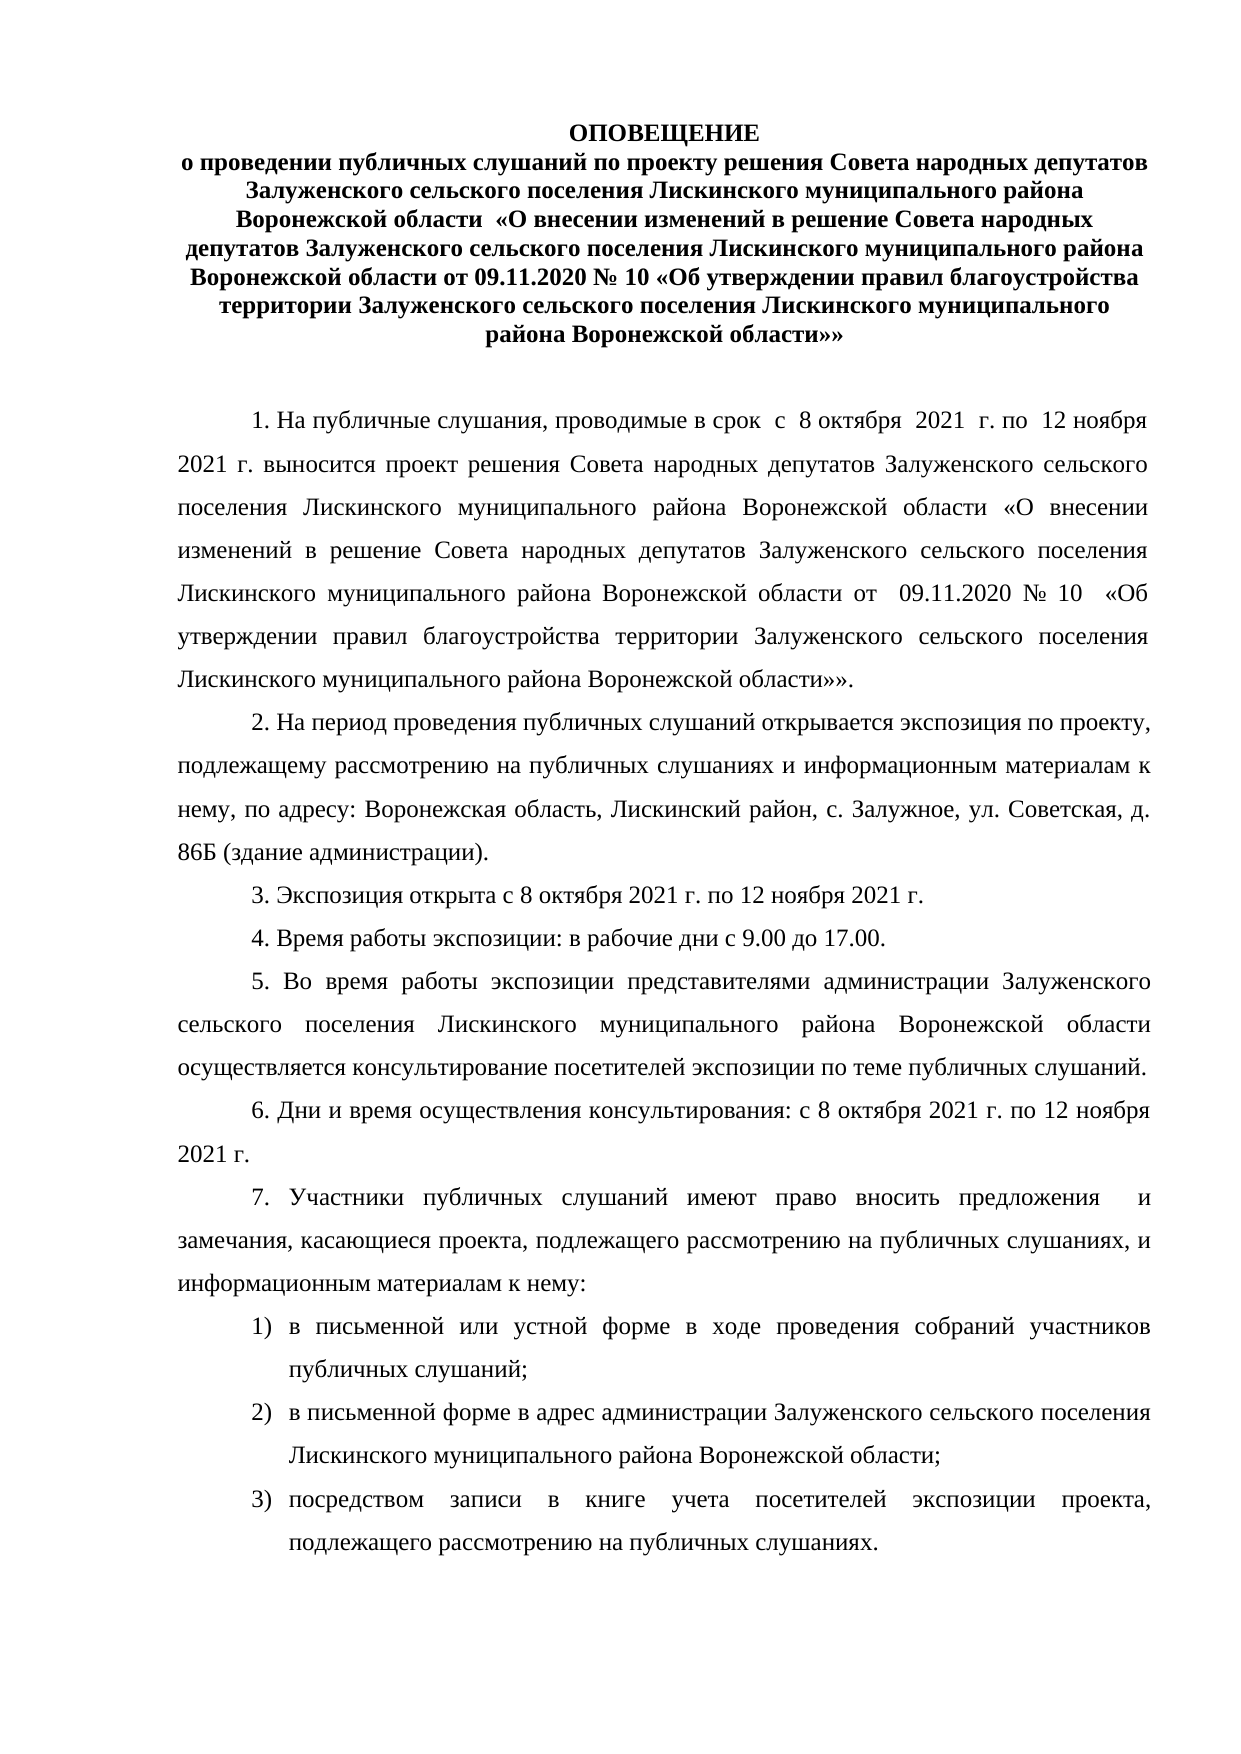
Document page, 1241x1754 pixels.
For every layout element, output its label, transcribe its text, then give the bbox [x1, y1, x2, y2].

text 5. Во время работы экспозиции представителями администрации Залуженского сельского поселения Лискинского муниципального района Воронежской области осуществляется консультирование посетителей экспозиции по теме публичных слушаний. [177, 966, 1152, 1081]
text 6. Дни и время осуществления консультирования: с 8 октября 2021 г. по 12 ноября 2021 г. [177, 1096, 1152, 1167]
text 7. Участники публичных слушаний имеют право вносить предложения и замечания, касающиеся проекта, подлежащего рассмотрению на публичных слушаниях, и информационным материалам к нему: [177, 1182, 1152, 1297]
text ОПОВЕЩЕНИЕ [177, 118, 1152, 147]
text 1. На публичные слушания, проводимые в срок с 8 октября 2021 г. по 12 ноября 2021 г. выносится проект решения Совета народных депутатов Залуженского сельского поселения Лискинского муниципального района Воронежской области «О внесении изменений в решение Совета народных депутатов Залуженского сельского поселения Лискинского муниципального района Воронежской области от 09.11.2020 № 10 «Об утверждении правил благоустройства территории Залуженского сельского поселения Лискинского муниципального района Воронежской области»». [177, 406, 1149, 693]
list в письменной или устной форме в ходе проведения собраний участников публичных слушаний; [251, 1311, 1152, 1383]
list посредством записи в книге учета посетителей экспозиции проекта, подлежащего рассмотрению на публичных слушаниях. [251, 1484, 1152, 1556]
text 2. На период проведения публичных слушаний открывается экспозиция по проекту, подлежащему рассмотрению на публичных слушаниях и информационным материалам к нему, по адресу: Воронежская область, Лискинский район, с. Залужное, ул. Советская, д. 86Б (здание администрации). [177, 707, 1152, 866]
text о проведении публичных слушаний по проекту решения Совета народных депутатов Залуженского сельского поселения Лискинского муниципального района Воронежской области «О внесении изменений в решение Совета народных депутатов Залуженского сельского поселения Лискинского муниципального района Воронежской области от 09.11.2020 № 10 «Об утверждении правил благоустройства территории Залуженского сельского поселения Лискинского муниципального района Воронежской области»» [177, 147, 1152, 348]
list в письменной форме в адрес администрации Залуженского сельского поселения Лискинского муниципального района Воронежской области; [251, 1397, 1152, 1469]
text 4. Время работы экспозиции: в рабочие дни с 9.00 до 17.00. [177, 923, 1152, 952]
text 3. Экспозиция открыта с 8 октября 2021 г. по 12 ноября 2021 г. [177, 880, 1152, 909]
